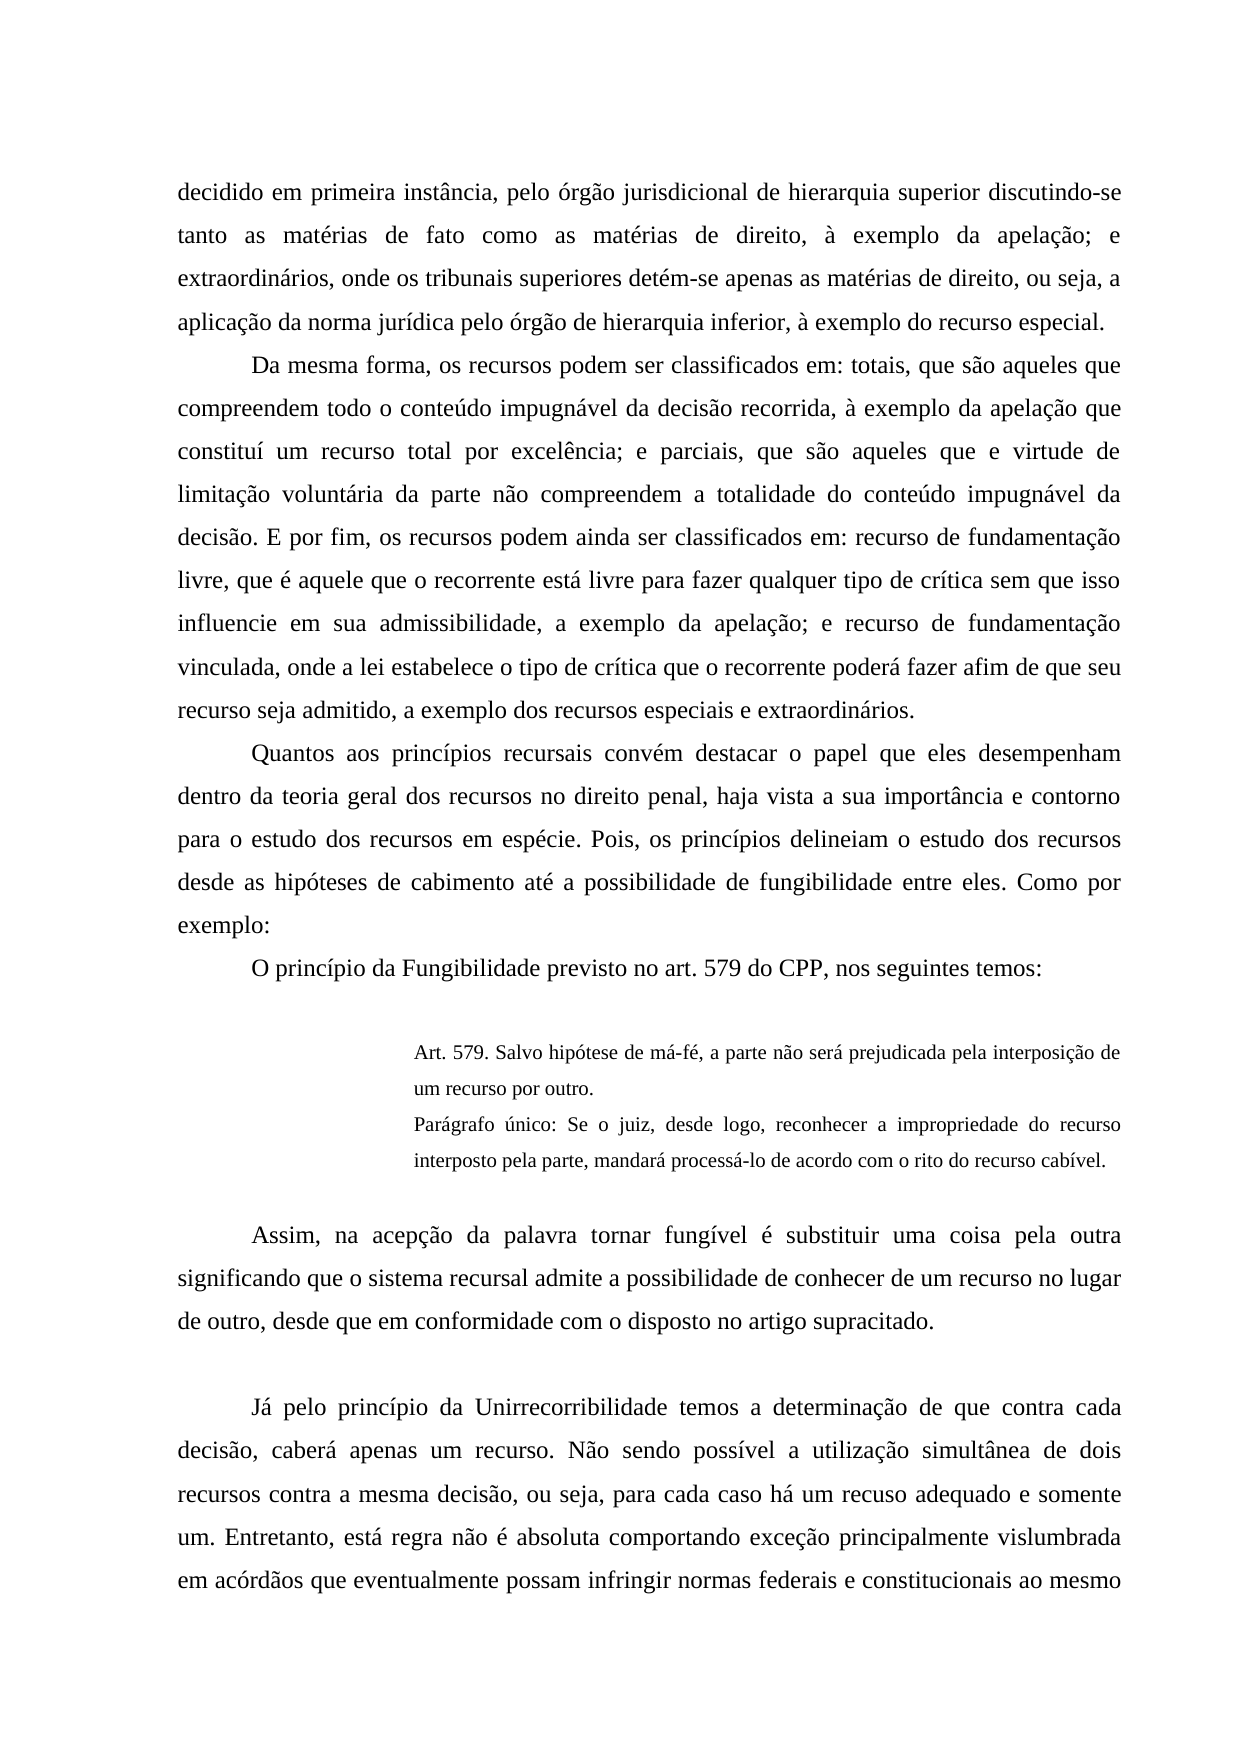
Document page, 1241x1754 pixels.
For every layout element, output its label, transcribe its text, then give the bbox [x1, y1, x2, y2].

text Parágrafo único: Se o juiz, desde logo, reconhecer a impropriedade do recurso interposto pela parte, mandará processá-lo de acordo com o rito do recurso cabível. [413, 1112, 1122, 1172]
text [177, 1392, 1122, 1594]
text Quantos aos princípios recursais convém destacar o papel que eles desempenham dentro da teoria geral dos recursos no direito penal, haja vista a sua importância e contorno para o estudo dos recursos em espécie. Pois, os princípios delineiam o estudo dos recursos desde as hipóteses de cabimento até a possibilidade de fungibilidade entre eles. Como por exemplo: [177, 738, 1122, 939]
text Assim, na acepção da palavra tornar fungível é substituir uma coisa pela outra significando que o sistema recursal admite a possibilidade de conhecer de um recurso no lugar de outro, desde que em conformidade com o disposto no artigo supracitado. [177, 1220, 1122, 1335]
text Art. 579. Salvo hipótese de má-fé, a parte não será prejudicada pela interposição de um recurso por outro. [413, 1040, 1122, 1100]
text O princípio da Fungibilidade previsto no art. 579 do CPP, nos seguintes temos: [177, 953, 1122, 982]
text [177, 177, 1122, 335]
text Da mesma forma, os recursos podem ser classificados em: totais, que são aqueles que compreendem todo o conteúdo impugnável da decisão recorrida, à exemplo da apelação que constituí um recurso total por excelência; e parciais, que são aqueles que e virtude de limitação voluntária da parte não compreendem a totalidade do conteúdo impugnável da decisão. E por fim, os recursos podem ainda ser classificados em: recurso de fundamentação livre, que é aquele que o recorrente está livre para fazer qualquer tipo de crítica sem que isso influencie em sua admissibilidade, a exemplo da apelação; e recurso de fundamentação vinculada, onde a lei estabelece o tipo de crítica que o recorrente poderá fazer afim de que seu recurso seja admitido, a exemplo dos recursos especiais e extraordinários. [177, 350, 1122, 723]
